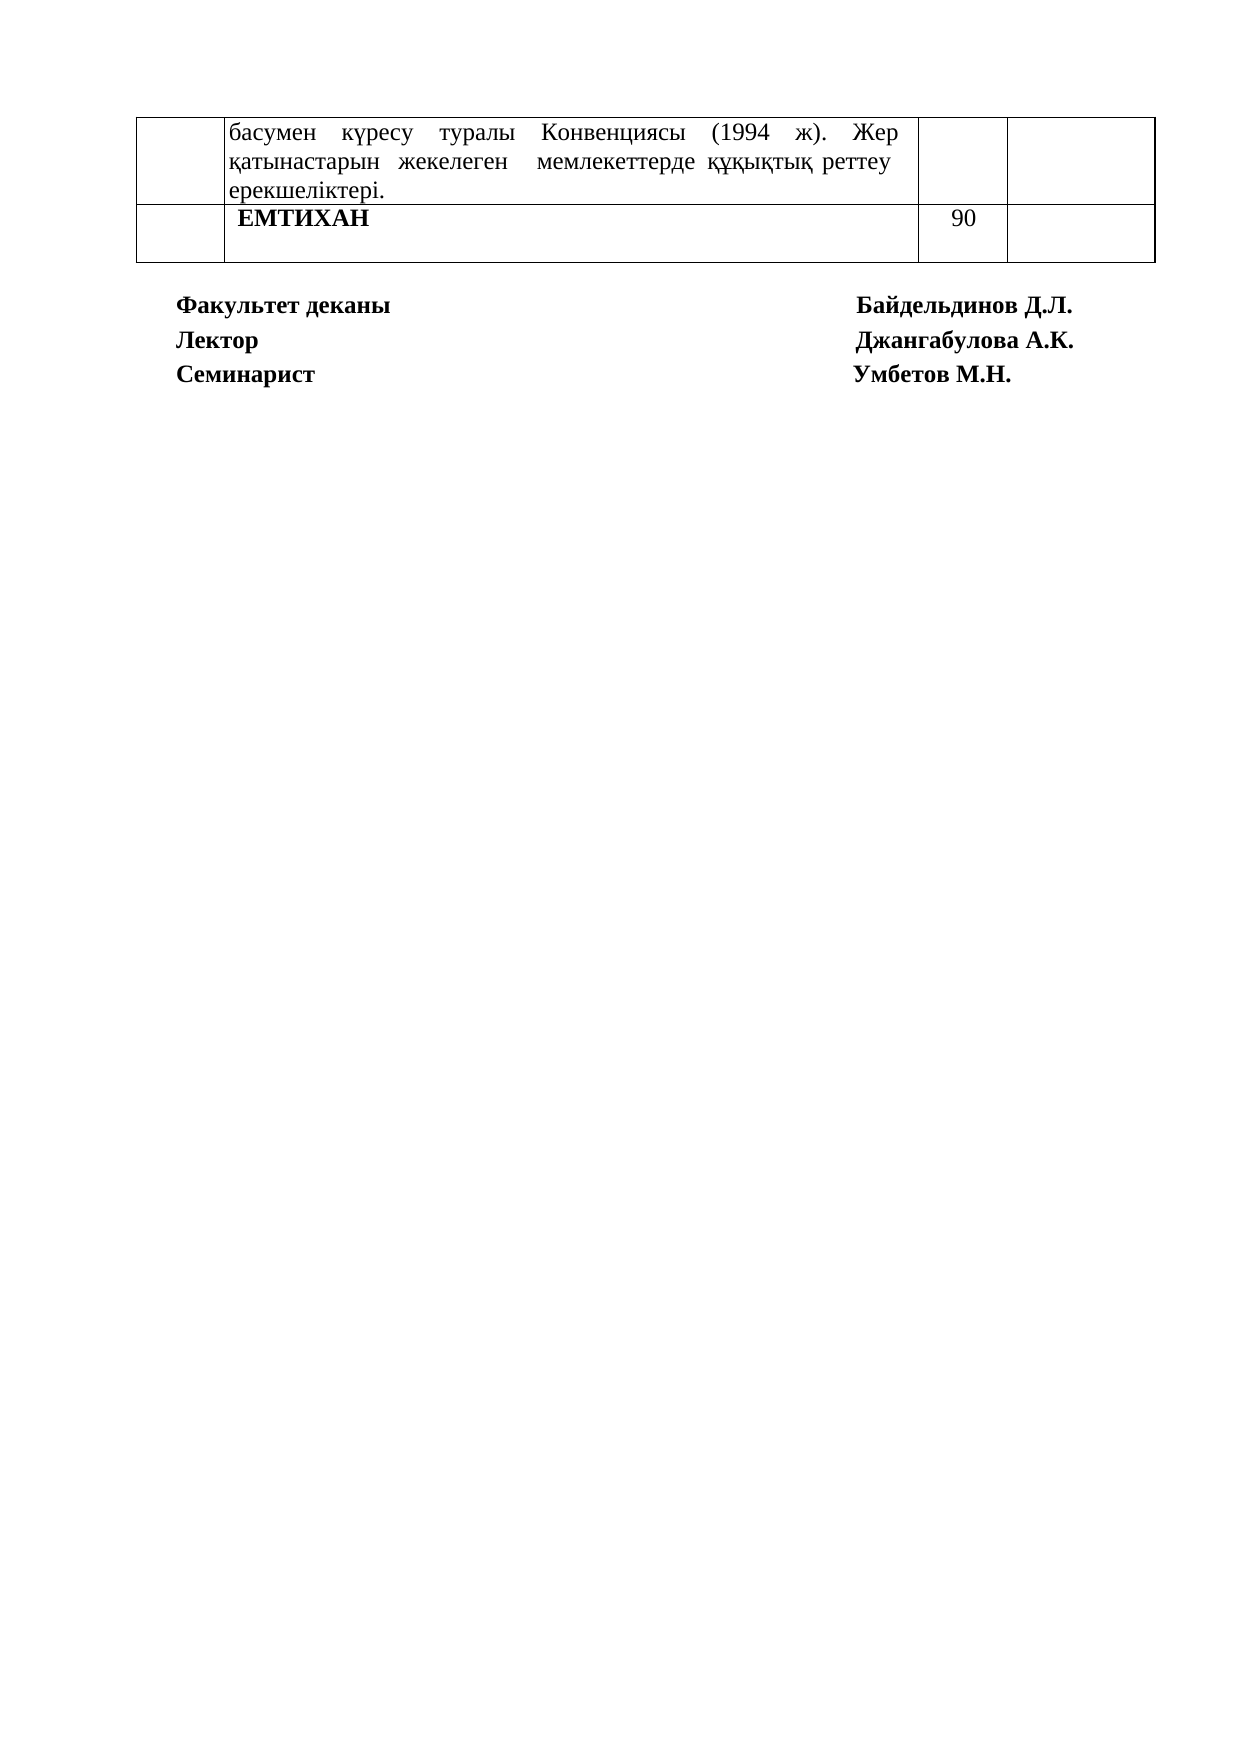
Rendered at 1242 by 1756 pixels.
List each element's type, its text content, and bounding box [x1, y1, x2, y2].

table_cell ЕМТИХАН [225, 205, 918, 262]
table_header [137, 118, 224, 204]
table_cell [1008, 205, 1154, 262]
table_header [919, 118, 1007, 204]
subtitle Факультет деканы Байдельдинов Д.Л. [176, 290, 1194, 319]
text Семинарист Умбетов М.Н. [176, 359, 1194, 388]
table_cell 90 [919, 205, 1007, 262]
table_header басумен күресу туралы Конвенциясы (1994 ж). Жер қатынастарын жекелеген мемлекеттерде құқықтық реттеу ерекшеліктері. [225, 118, 918, 204]
table_header [1008, 118, 1154, 204]
text Лектор Джангабулова А.К. [176, 325, 1194, 354]
table_cell [137, 205, 224, 262]
